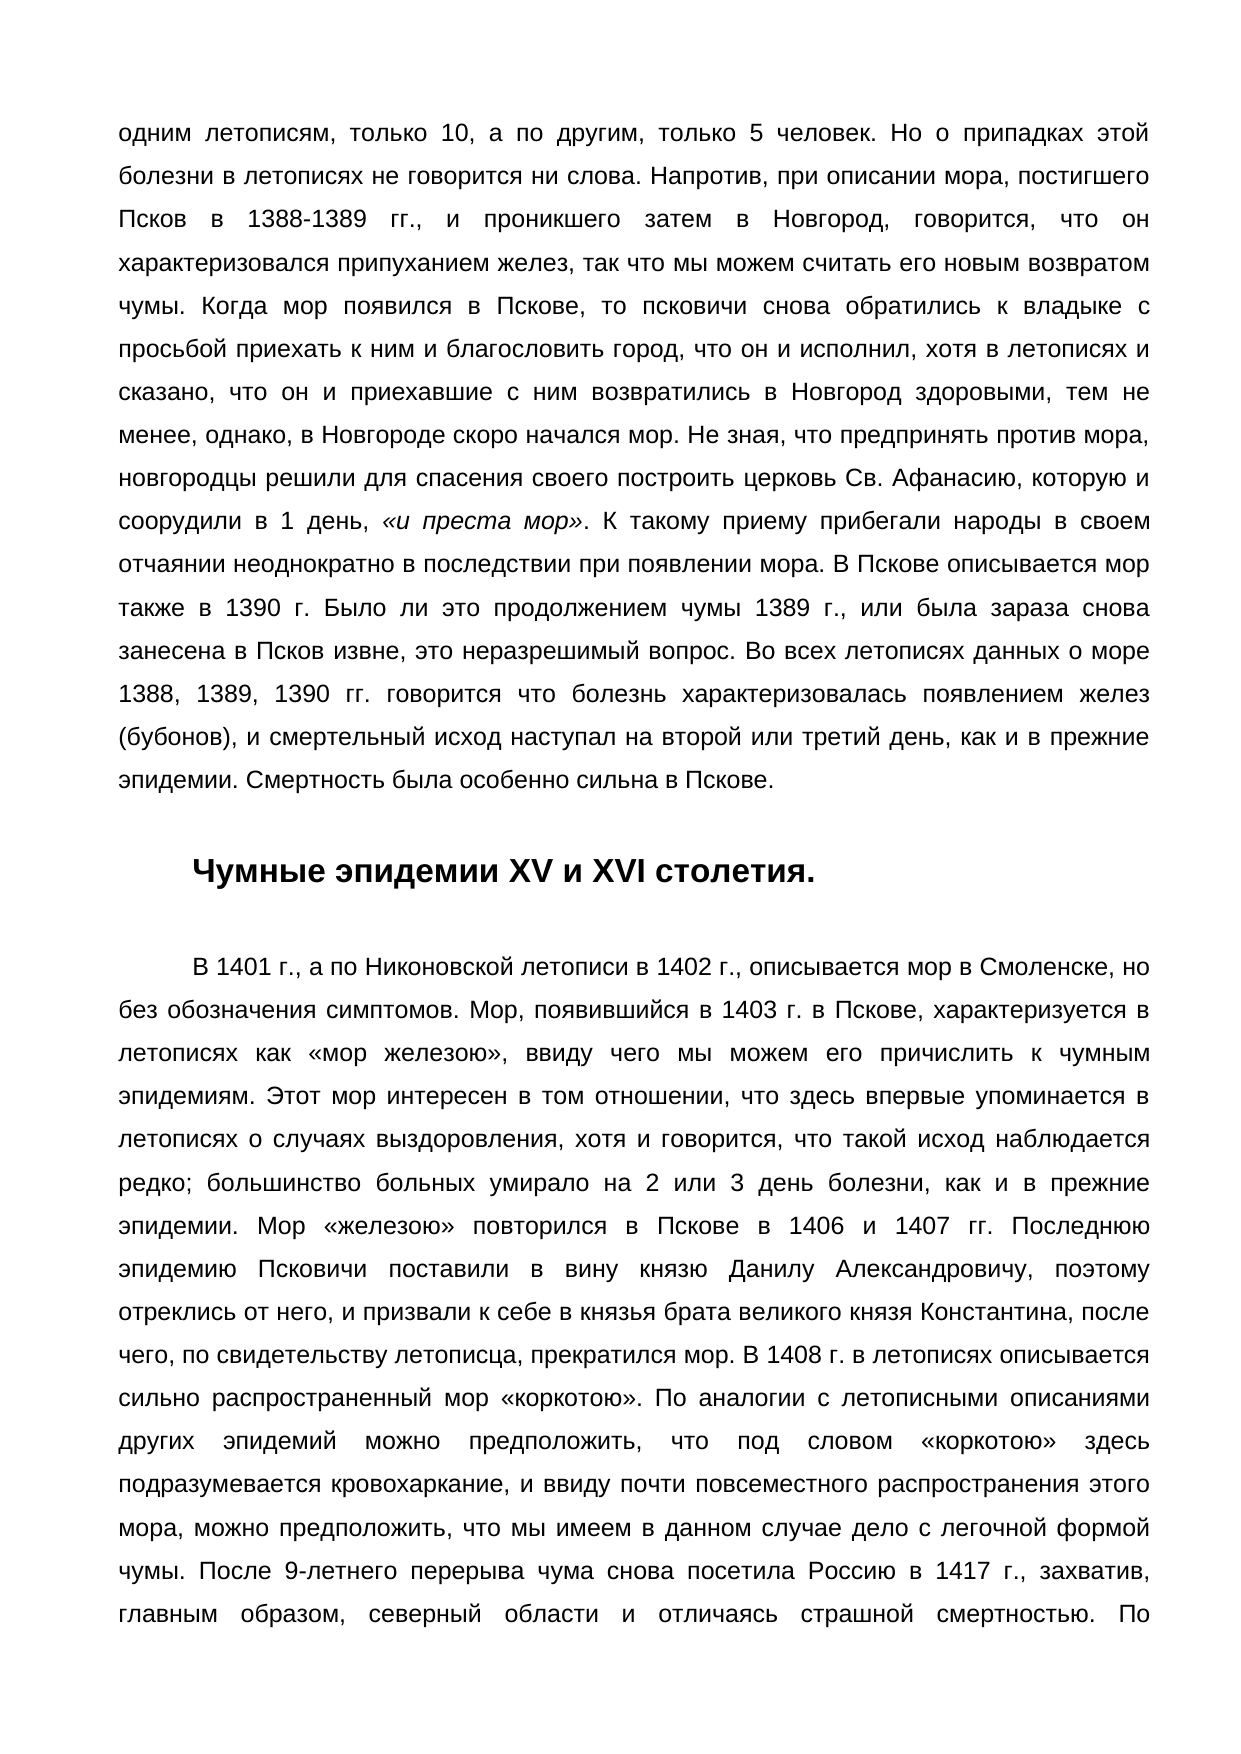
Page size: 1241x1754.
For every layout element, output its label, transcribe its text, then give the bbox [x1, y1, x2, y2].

text Чумные эпидемии XV и XVI столетия. [118, 851, 1152, 890]
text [118, 118, 1152, 794]
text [118, 952, 1152, 1628]
